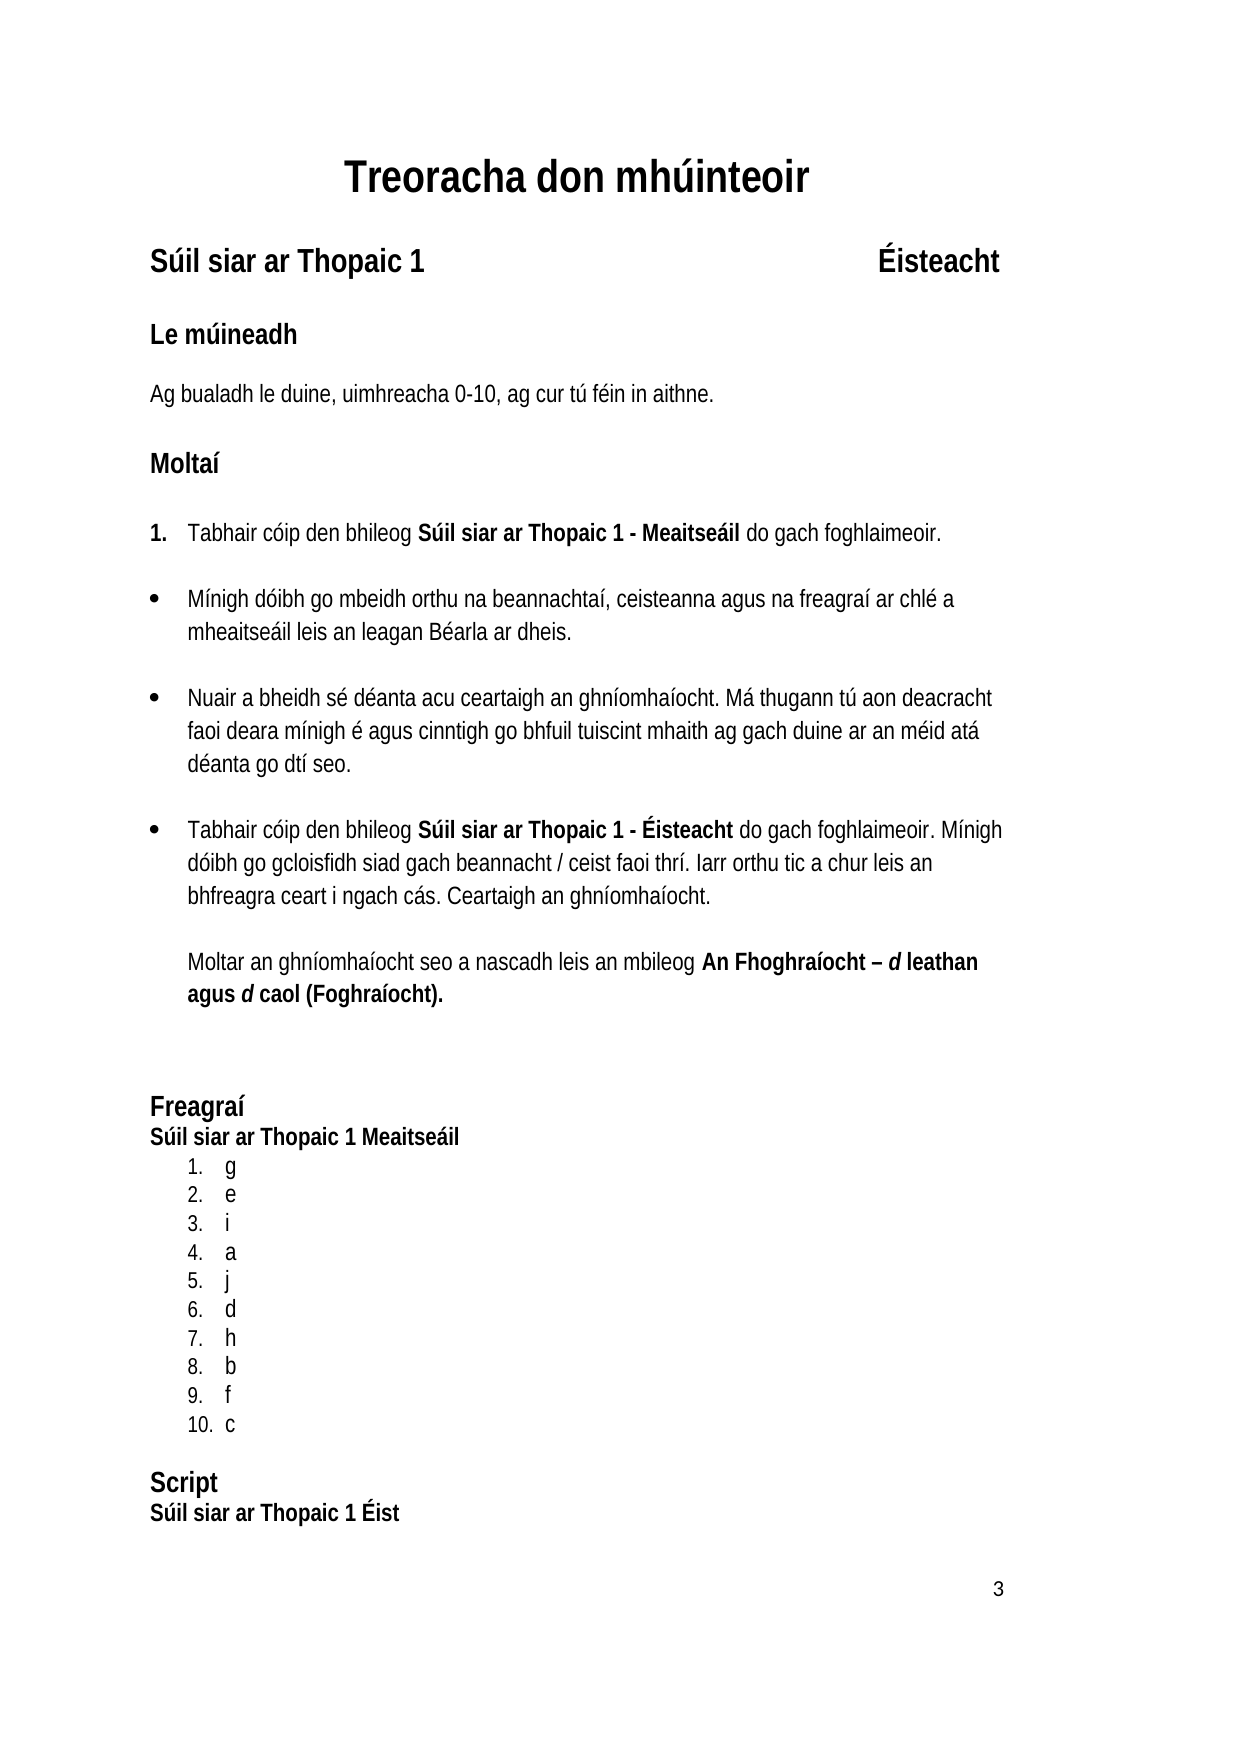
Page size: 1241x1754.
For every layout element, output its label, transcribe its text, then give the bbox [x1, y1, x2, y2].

text Script [150, 1465, 1004, 1498]
list a [187, 1237, 1004, 1265]
text Treoracha don mhúinteoir [150, 150, 1004, 203]
list Tabhair cóip den bhileog Súil siar ar Thopaic 1 - Meaitseáil do gach foghlaimeoir. [150, 518, 1004, 547]
list h [187, 1323, 1004, 1351]
text Freagraí [150, 1089, 1004, 1122]
list i [187, 1208, 1004, 1237]
list j [187, 1265, 1004, 1294]
text Moltaí [150, 446, 1004, 480]
list f [187, 1380, 1004, 1409]
list Mínigh dóibh go mbeidh orthu na beannachtaí, ceisteanna agus na freagraí ar chlé a mheaitseáil leis an leagan Béarla ar dheis. [150, 584, 1004, 646]
text Súil siar ar Thopaic 1 Meaitseáil [150, 1122, 1004, 1151]
list d [187, 1294, 1004, 1323]
text Ag bualadh le duine, uimhreacha 0-10, ag cur tú féin in aithne. [150, 379, 1004, 408]
list g [187, 1151, 1004, 1179]
text Súil siar ar Thopaic 1 Éist [150, 1498, 1004, 1527]
list Tabhair cóip den bhileog Súil siar ar Thopaic 1 - Éisteacht do gach foghlaimeoir. Mínigh dóibh go gcloisfidh siad gach beannacht / ceist faoi thrí. Iarr orthu tic a chur leis an bhfreagra ceart i ngach cás. Ceartaigh an ghníomhaíocht. [150, 814, 1004, 909]
list b [187, 1351, 1004, 1380]
text Le múineadh [150, 317, 1004, 351]
list e [187, 1179, 1004, 1208]
text Súil siar ar Thopaic 1 Éisteacht [150, 241, 1004, 279]
text Moltar an ghníomhaíocht seo a nascadh leis an mbileog An Fhoghraíocht – d leathan agus d caol (Foghraíocht). [187, 946, 1004, 1008]
list c [187, 1409, 1004, 1437]
list Nuair a bheidh sé déanta acu ceartaigh an ghníomhaíocht. Má thugann tú aon deacracht faoi deara mínigh é agus cinntigh go bhfuil tuiscint mhaith ag gach duine ar an méid atá déanta go dtí seo. [150, 683, 1004, 777]
